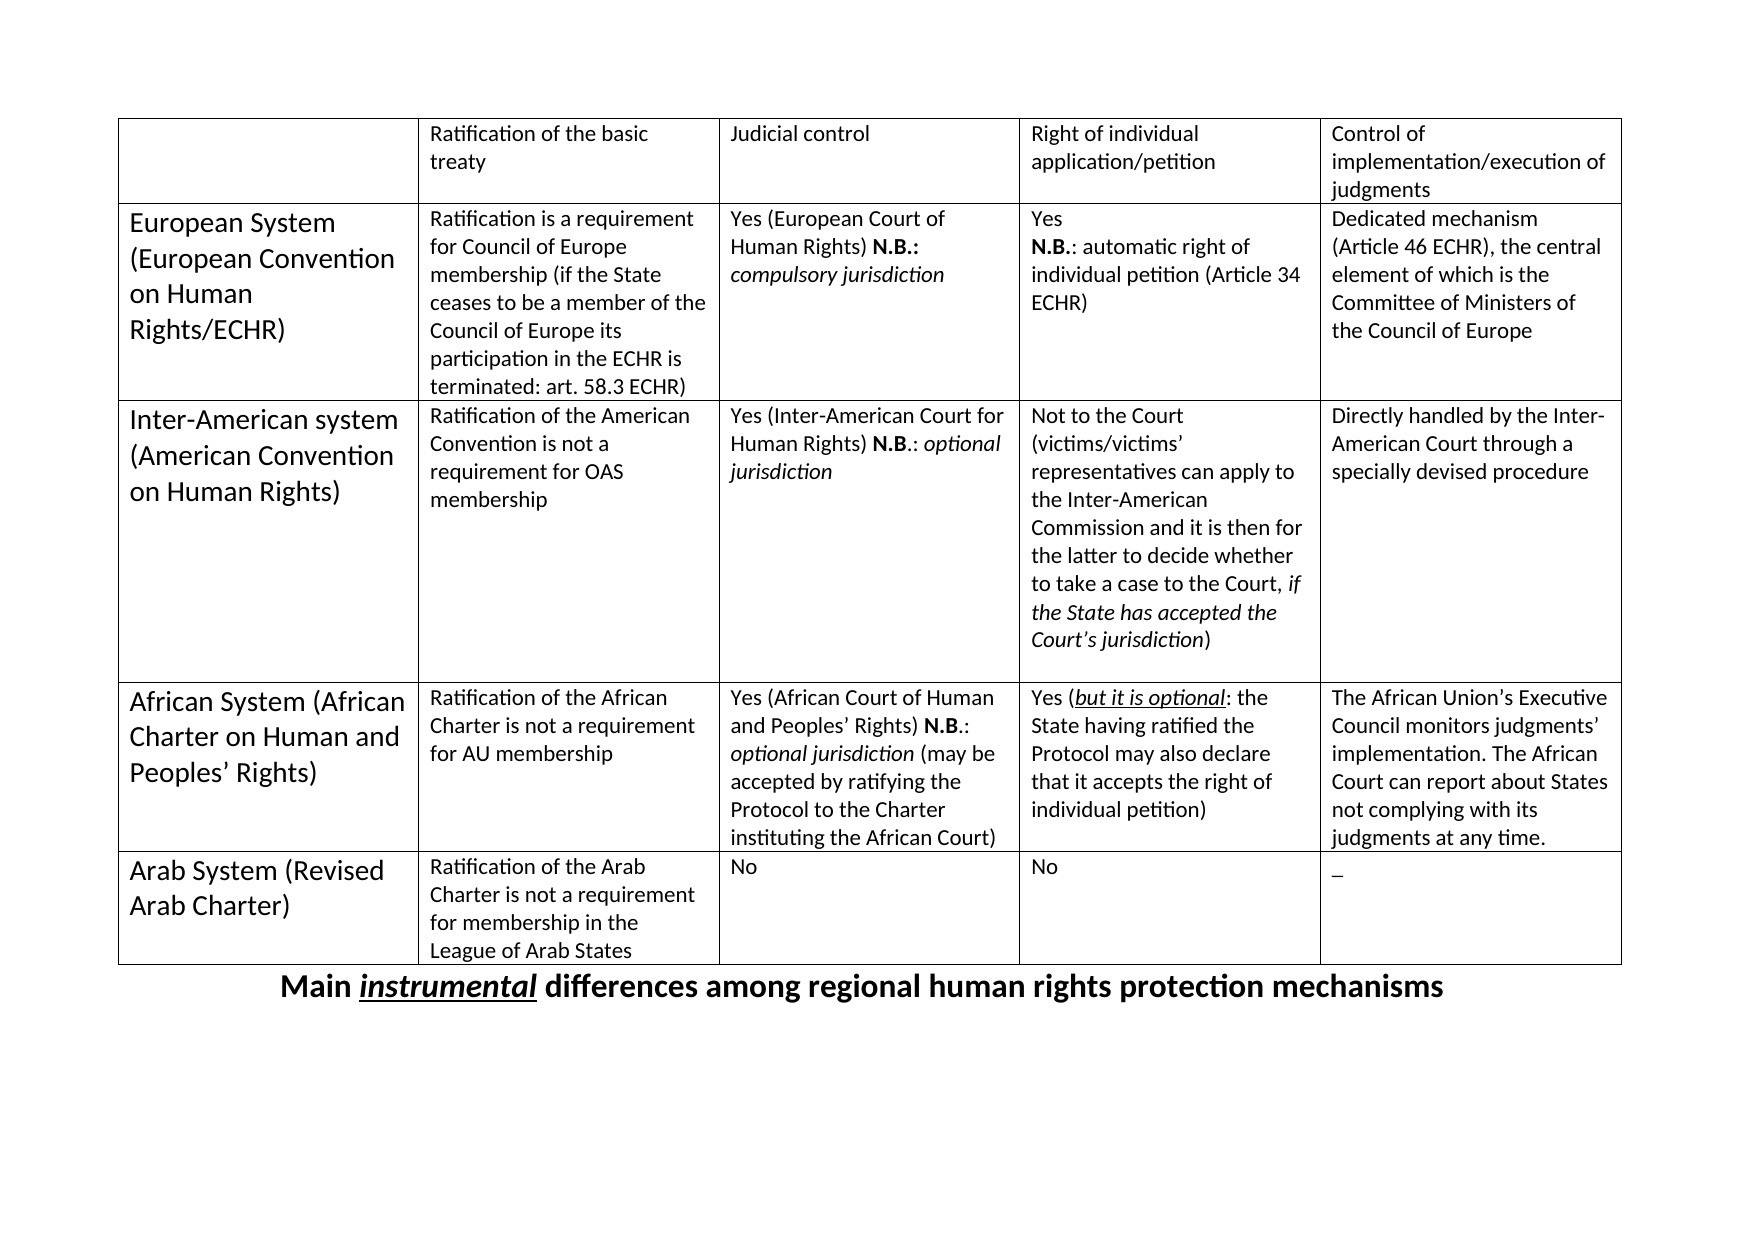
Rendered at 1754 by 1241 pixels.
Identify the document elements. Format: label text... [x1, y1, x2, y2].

table_header Ratification of the basic treaty [419, 119, 719, 203]
table_cell Yes N.B.: automatic right of individual petition (Article 34 ECHR) [1020, 204, 1320, 400]
table_cell _ [1321, 852, 1621, 964]
table_cell Directly handled by the Inter-American Court through a specially devised procedure [1321, 401, 1621, 682]
table_cell European System (European Convention on Human Rights/ECHR) [119, 204, 418, 400]
table_cell Ratification is a requirement for Council of Europe membership (if the State ceases to be a member of the Council of Europe its participation in the ECHR is terminated: art. 58.3 ECHR) [419, 204, 719, 400]
table_header [119, 119, 418, 203]
table_cell Dedicated mechanism (Article 46 ECHR), the central element of which is the Committee of Ministers of the Council of Europe [1321, 204, 1621, 400]
table_cell The African Union’s Executive Council monitors judgments’ implementation. The African Court can report about States not complying with its judgments at any time. [1321, 683, 1621, 851]
table_cell Yes (African Court of Human and Peoples’ Rights) N.B.: optional jurisdiction (may be accepted by ratifying the Protocol to the Charter instituting the African Court) [720, 683, 1019, 851]
table_header Judicial control [720, 119, 1019, 203]
text Main instrumental differences among regional human rights protection mechanisms [118, 965, 1606, 1006]
table_cell Inter-American system (American Convention on Human Rights) [119, 401, 418, 682]
table_cell Ratification of the African Charter is not a requirement for AU membership [419, 683, 719, 851]
table_cell Yes (but it is optional: the State having ratified the Protocol may also declare that it accepts the right of individual petition) [1020, 683, 1320, 851]
table_cell Not to the Court (victims/victims’ representatives can apply to the Inter-American Commission and it is then for the latter to decide whether to take a case to the Court, if the State has accepted the Court’s jurisdiction) [1020, 401, 1320, 682]
table_cell Arab System (Revised Arab Charter) [119, 852, 418, 964]
table_cell Ratification of the Arab Charter is not a requirement for membership in the League of Arab States [419, 852, 719, 964]
table_cell Yes (European Court of Human Rights) N.B.: compulsory jurisdiction [720, 204, 1019, 400]
table_cell African System (African Charter on Human and Peoples’ Rights) [119, 683, 418, 851]
table_header Control of implementation/execution of judgments [1321, 119, 1621, 203]
table_header Right of individual application/petition [1020, 119, 1320, 203]
table_cell No [1020, 852, 1320, 964]
table_cell No [720, 852, 1019, 964]
table_cell Ratification of the American Convention is not a requirement for OAS membership [419, 401, 719, 682]
table_cell Yes (Inter-American Court for Human Rights) N.B.: optional jurisdiction [720, 401, 1019, 682]
